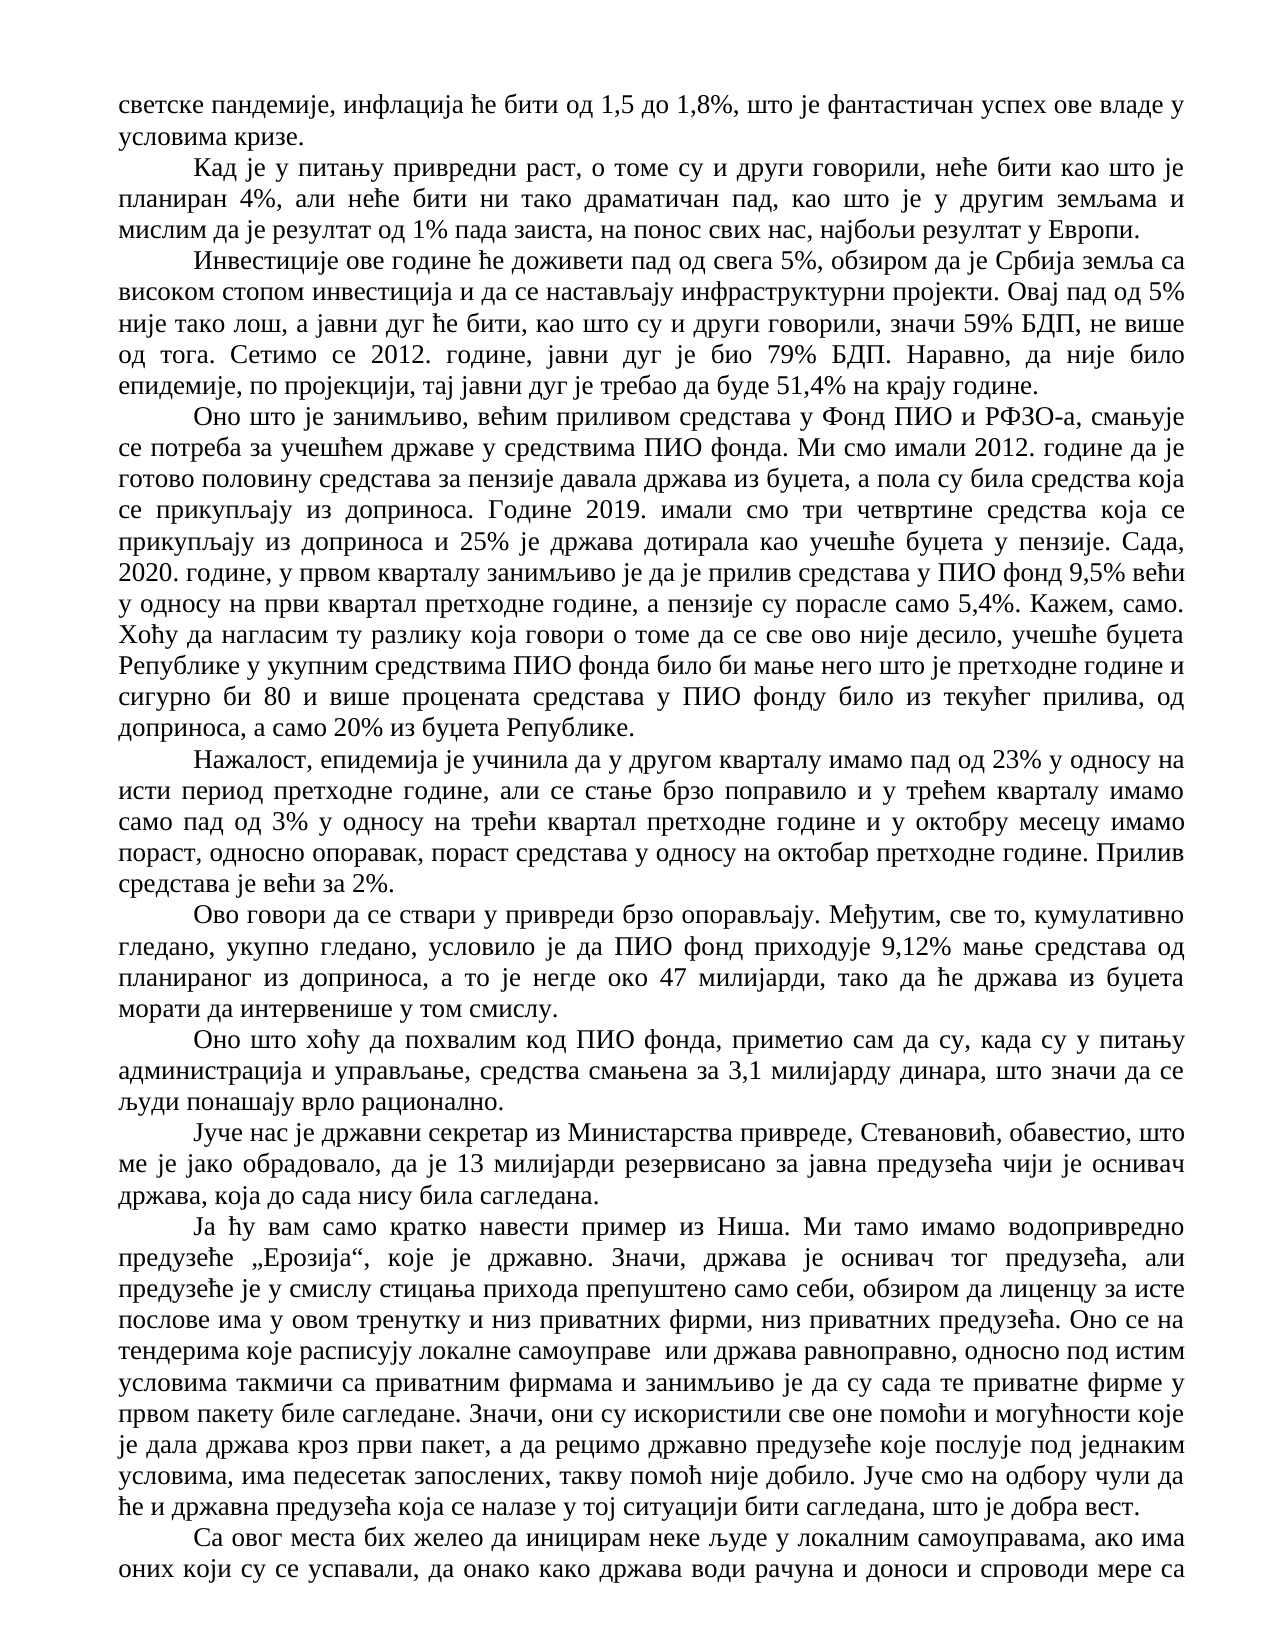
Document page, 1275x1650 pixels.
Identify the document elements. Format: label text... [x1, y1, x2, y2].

text Оно што је занимљиво, већим приливом средстава у Фонд ПИО и РФЗО-а, смањује се потреба за учешћем државе у средствима ПИО фонда. Ми смо имали 2012. године да је готово половину средстава за пензије давала држава из буџета, а пола су била средства која се прикупљају из доприноса. Године 2019. имали смо три четвртине средства која се прикупљају из доприноса и 25% је држава дотирала као учешће буџета у пензије. Сада, 2020. године, у првом кварталу занимљиво је да је прилив средстава у ПИО фонд 9,5% већи у односу на први квартал претходне године, а пензије су порасле само 5,4%. Кажем, само. Хоћу да нагласим ту разлику која говори о томе да се све ово није десило, учешће буџета Републике у укупним средствима ПИО фонда било би мање него што је претходне године и сигурно би 80 и више процената средстава у ПИО фонду било из текућег прилива, од доприноса, а само 20% из буџета Републике. [118, 400, 1186, 743]
text Оно што хоћу да похвалим код ПИО фонда, приметио сам да су, када су у питању администрација и управљање, средства смањена за 3,1 милијарду динара, што значи да се људи понашају врло рационално. [118, 1023, 1186, 1116]
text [118, 89, 1186, 151]
text Кад је у питању привредни раст, о томе су и други говорили, неће бити као што је планиран 4%, али неће бити ни тако драматичан пад, као што је у другим земљама и мислим да је резултат од 1% пада заиста, на понос свих нас, најбољи резултат у Европи. [118, 151, 1186, 244]
text Ово говори да се ствари у привреди брзо опорављају. Међутим, све то, кумулативно гледано, укупно гледано, условило је да ПИО фонд приходује 9,12% мање средстава од планираног из доприноса, а то је негде око 47 милијарди, тако да ће држава из буџета морати да интервенише у том смислу. [118, 898, 1186, 1023]
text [118, 1521, 1186, 1584]
text Инвестиције ове године ће доживети пад од свега 5%, обзиром да је Србија земља са високом стопом инвестиција и да се настављају инфраструктурни пројекти. Овај пад од 5% није тако лош, а јавни дуг ће бити, као што су и други говорили, значи 59% БДП, не више од тога. Сетимо се 2012. године, јавни дуг је био 79% БДП. Наравно, да није било епидемије, по пројекцији, тај јавни дуг је требао да буде 51,4% на крају године. [118, 244, 1186, 400]
text Ја ћу вам само кратко навести пример из Ниша. Ми тамо имамо водопривредно предузеће „Ерозија“, које је државно. Значи, држава је оснивач тог предузећа, али предузеће је у смислу стицања прихода препуштено само себи, обзиром да лиценцу за исте послове има у овом тренутку и низ приватних фирми, низ приватних предузећа. Оно се на тендерима које расписују локалне самоуправе или држава равноправно, односно под истим условима такмичи са приватним фирмама и занимљиво је да су сада те приватне фирме у првом пакету биле сагледане. Значи, они су искористили све оне помоћи и могућности које је дала држава кроз први пакет, а да рецимо државно предузеће које послује под једнаким условима, има педесетак запослених, такву помоћ није добило. Јуче смо на одбору чули да ће и државна предузећа која се налазе у тој ситуацији бити сагледана, што је добра вест. [118, 1210, 1186, 1521]
text Нажалост, епидемија је учинила да у другом кварталу имамо пад од 23% у односу на исти период претходне године, али се стање брзо поправило и у трећем кварталу имамо само пад од 3% у односу на трећи квартал претходне године и у октобру месецу имамо пораст, односно опоравак, пораст средстава у односу на октобар претходне године. Прилив средстава је већи за 2%. [118, 743, 1186, 898]
text Јуче нас је државни секретар из Министарства привреде, Стевановић, обавестио, што ме је јако обрадовало, да је 13 милијарди резервисано за јавна предузећа чији је оснивач држава, која до сада нису била сагледана. [118, 1116, 1186, 1210]
